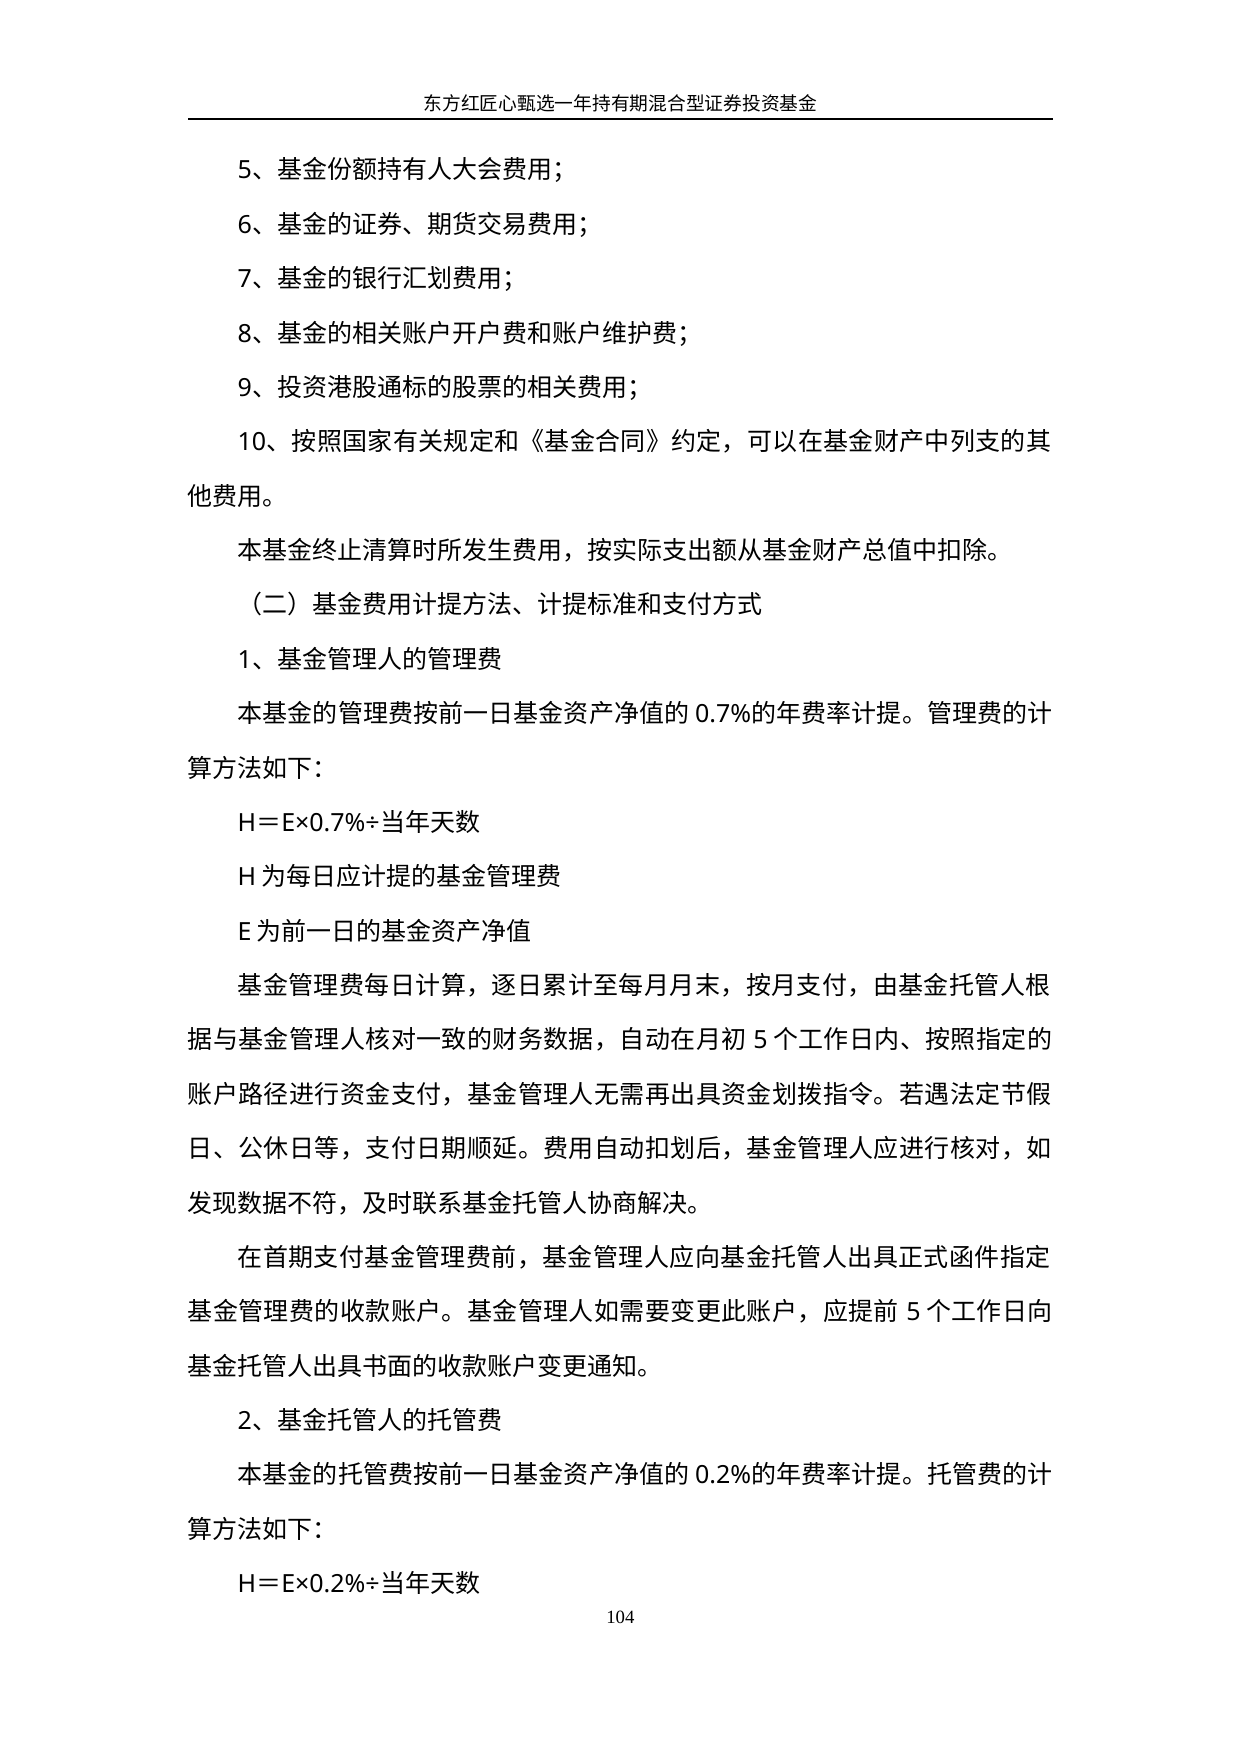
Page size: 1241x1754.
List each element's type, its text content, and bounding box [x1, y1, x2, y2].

text （二）基金费用计提方法、计提标准和支付方式 [187, 585, 1053, 621]
text 7、基金的银行汇划费用； [187, 259, 1053, 295]
text 1、基金管理人的管理费 [187, 639, 1053, 676]
text E为前一日的基金资产净值 [187, 911, 1053, 947]
text 基金管理费每日计算，逐日累计至每月月末，按月支付，由基金托管人根据与基金管理人核对一致的财务数据，自动在月初5个工作日内、按照指定的账户路径进行资金支付，基金管理人无需再出具资金划拨指令。若遇法定节假日、公休日等，支付日期顺延。费用自动扣划后，基金管理人应进行核对，如发现数据不符，及时联系基金托管人协商解决。 [187, 966, 1053, 1219]
text 本基金的管理费按前一日基金资产净值的0.7%的年费率计提。管理费的计算方法如下： [187, 694, 1053, 784]
text H＝E×0.2%÷当年天数 [187, 1564, 1053, 1600]
text H＝E×0.7%÷当年天数 [187, 802, 1053, 839]
text 6、基金的证券、期货交易费用； [187, 204, 1053, 241]
text 8、基金的相关账户开户费和账户维护费； [187, 313, 1053, 349]
text 5、基金份额持有人大会费用； [187, 150, 1053, 186]
text 本基金的托管费按前一日基金资产净值的0.2%的年费率计提。托管费的计算方法如下： [187, 1455, 1053, 1546]
text 9、投资港股通标的股票的相关费用； [187, 367, 1053, 404]
text 10、按照国家有关规定和《基金合同》约定，可以在基金财产中列支的其他费用。 [187, 422, 1053, 512]
text 2、基金托管人的托管费 [187, 1401, 1053, 1437]
text H为每日应计提的基金管理费 [187, 857, 1053, 893]
text 在首期支付基金管理费前，基金管理人应向基金托管人出具正式函件指定基金管理费的收款账户。基金管理人如需要变更此账户，应提前5个工作日向基金托管人出具书面的收款账户变更通知。 [187, 1237, 1053, 1382]
text 本基金终止清算时所发生费用，按实际支出额从基金财产总值中扣除。 [187, 531, 1053, 567]
